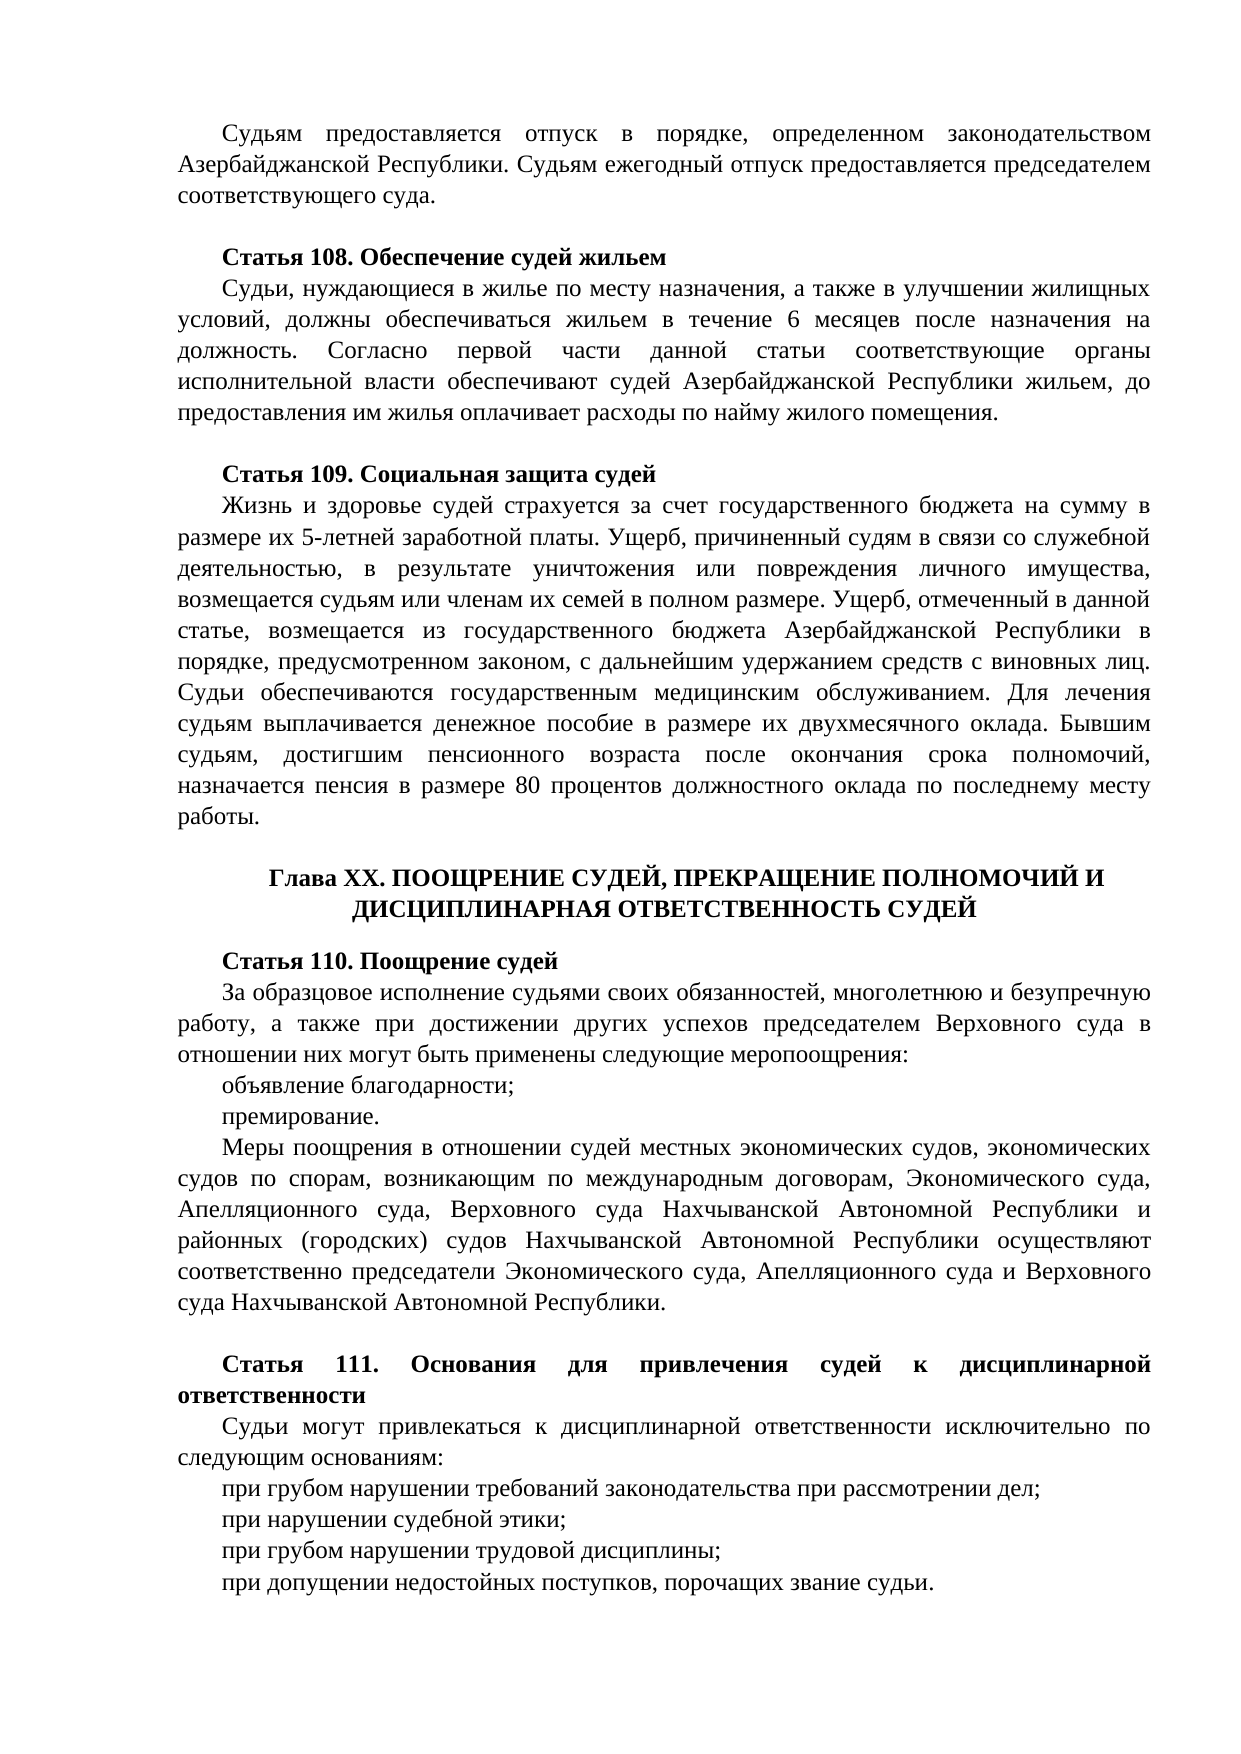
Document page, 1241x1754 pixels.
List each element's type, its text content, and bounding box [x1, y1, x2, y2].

text при грубом нарушении требований законодательства при рассмотрении дел; [177, 1473, 1152, 1502]
text Глава ХХ. ПООЩРЕНИЕ СУДЕЙ, ПРЕКРАЩЕНИЕ ПОЛНОМОЧИЙ И ДИСЦИПЛИНАРНАЯ ОТВЕТСТВЕННОСТЬ СУДЕЙ [177, 863, 1152, 923]
text Жизнь и здоровье судей страхуется за счет государственного бюджета на сумму в размере их 5-летней заработной платы. Ущерб, причиненный судям в связи со служебной деятельностью, в результате уничтожения или повреждения личного имущества, возмещается судьям или членам их семей в полном размере. Ущерб, отмеченный в данной статье, возмещается из государственного бюджета Азербайджанской Республики в порядке, предусмотренном законом, с дальнейшим удержанием средств с виновных лиц. Судьи обеспечиваются государственным медицинским обслуживанием. Для лечения судьям выплачивается денежное пособие в размере их двухмесячного оклада. Бывшим судьям, достигшим пенсионного возраста после окончания срока полномочий, назначается пенсия в размере 80 процентов должностного оклада по последнему месту работы. [177, 491, 1152, 830]
text Судьям предоставляется отпуск в порядке, определенном законодательством Азербайджанской Республики. Судьям ежегодный отпуск предоставляется председателем соответствующего суда. [177, 118, 1152, 209]
text Статья 108. Обеспечение судей жильем [177, 242, 1152, 271]
text премирование. [177, 1101, 1152, 1130]
text Статья 109. Социальная защита судей [177, 459, 1152, 488]
text при допущении недостойных поступков, порочащих звание судьи. [177, 1567, 1152, 1595]
text при нарушении судебной этики; [177, 1504, 1152, 1533]
text Статья 111. Основания для привлечения судей к дисциплинарной ответственности [177, 1349, 1152, 1409]
text при грубом нарушении трудовой дисциплины; [177, 1536, 1152, 1564]
text Меры поощрения в отношении судей местных экономических судов, экономических судов по спорам, возникающим по международным договорам, Экономического суда, Апелляционного суда, Верховного суда Нахчыванской Автономной Республики и районных (городских) судов Нахчыванской Автономной Республики осуществляют соответственно председатели Экономического суда, Апелляционного суда и Верховного суда Нахчыванской Автономной Республики. [177, 1132, 1152, 1316]
text За образцовое исполнение судьями своих обязанностей, многолетнюю и безупречную работу, а также при достижении других успехов председателем Верховного суда в отношении них могут быть применены следующие меропоощрения: [177, 977, 1152, 1068]
text объявление благодарности; [177, 1070, 1152, 1099]
text Судьи, нуждающиеся в жилье по месту назначения, а также в улучшении жилищных условий, должны обеспечиваться жильем в течение 6 месяцев после назначения на должность. Согласно первой части данной статьи соответствующие органы исполнительной власти обеспечивают судей Азербайджанской Республики жильем, до предоставления им жилья оплачивает расходы по найму жилого помещения. [177, 273, 1152, 426]
text Судьи могут привлекаться к дисциплинарной ответственности исключительно по следующим основаниям: [177, 1411, 1152, 1471]
text Статья 110. Поощрение судей [177, 946, 1152, 974]
